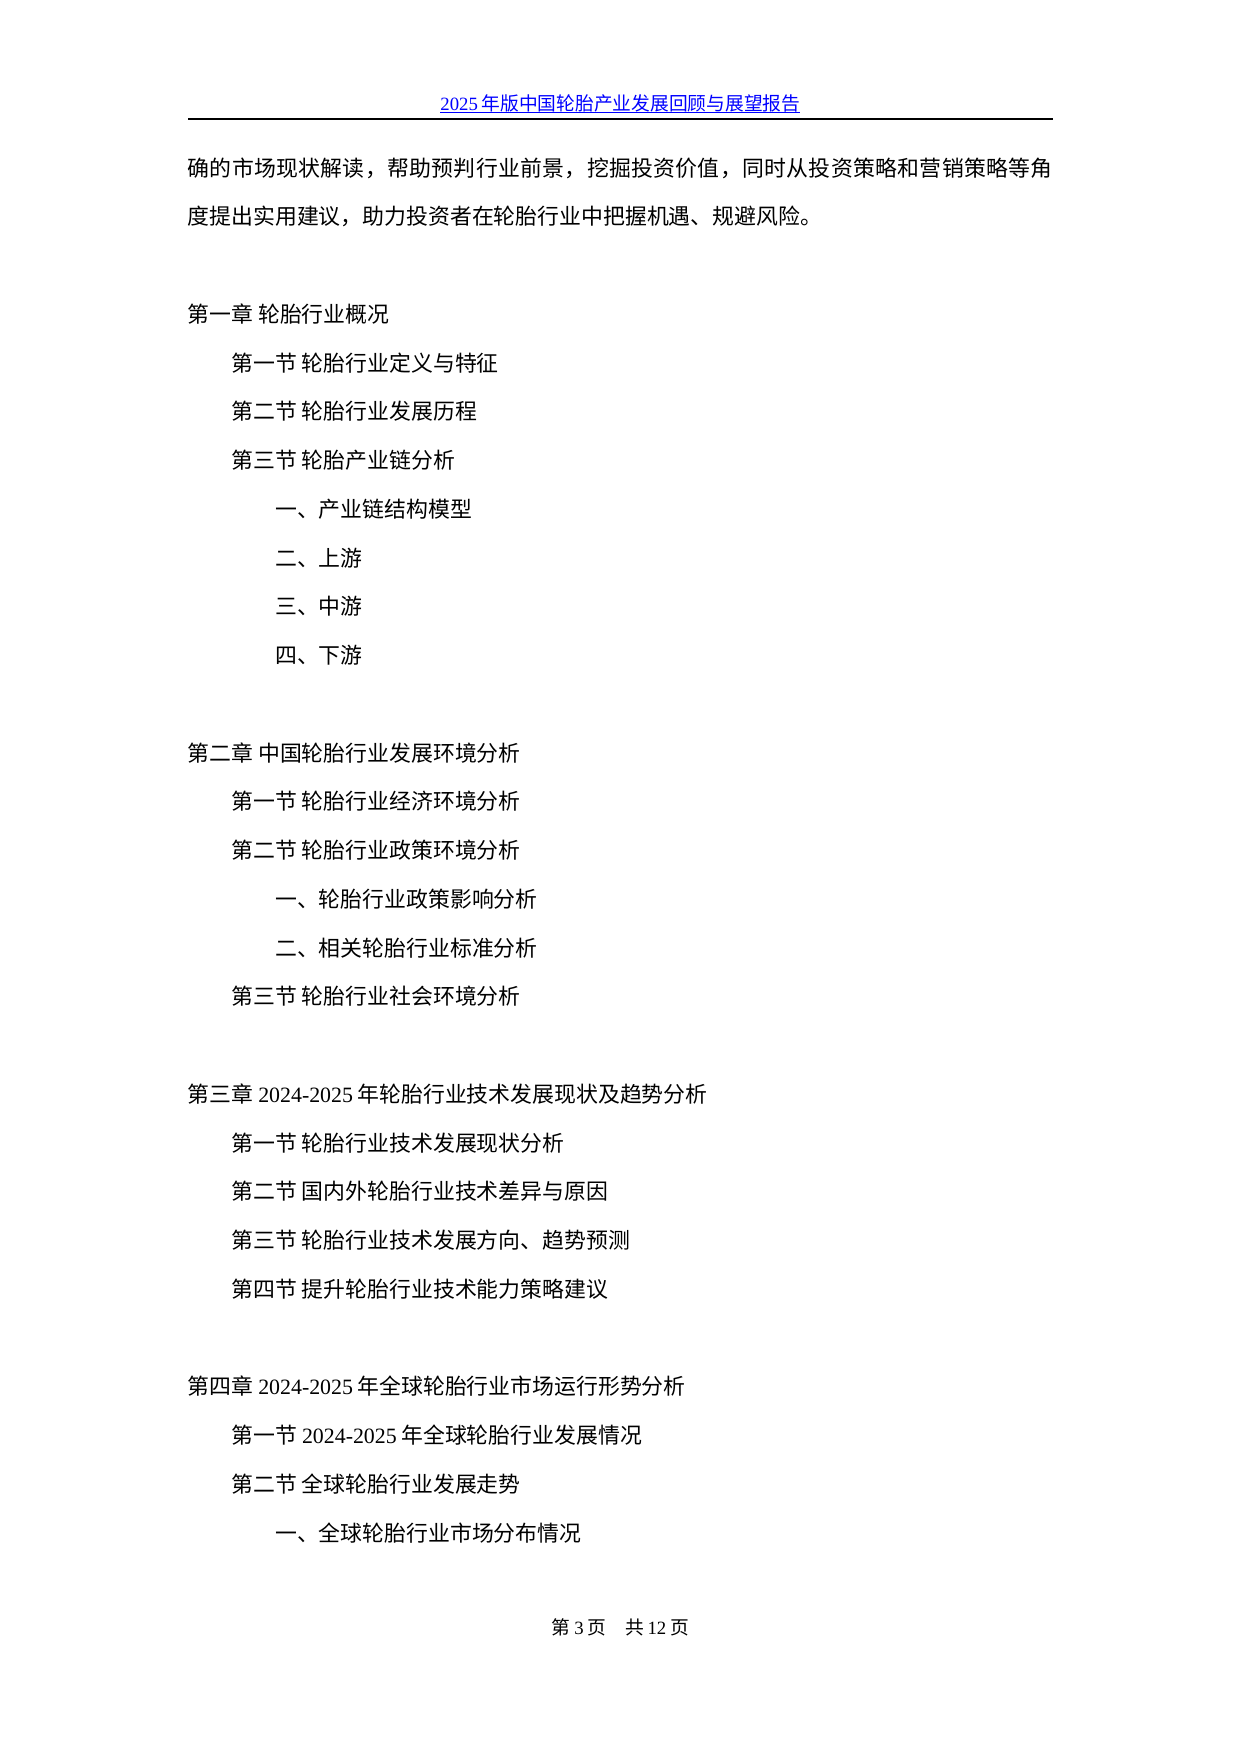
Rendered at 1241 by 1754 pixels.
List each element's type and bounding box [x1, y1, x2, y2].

text [187, 150, 1053, 1548]
